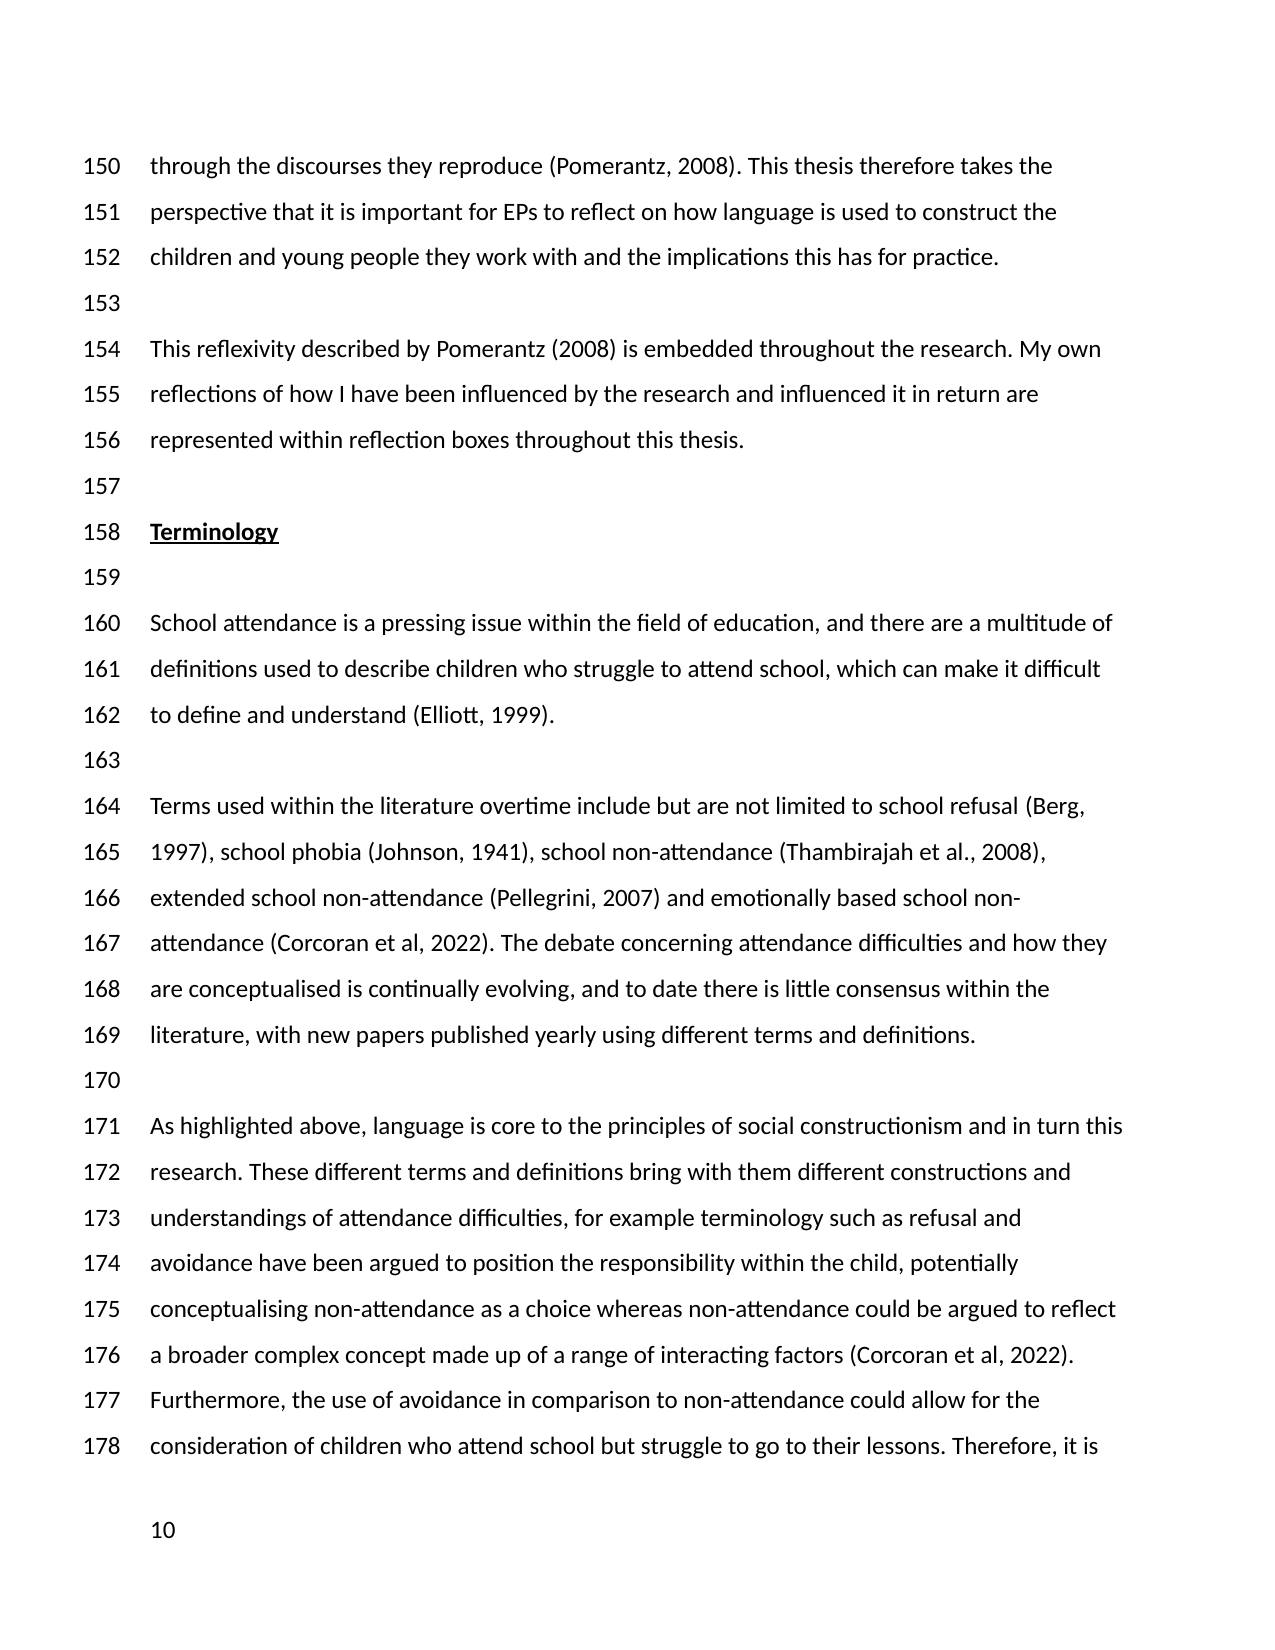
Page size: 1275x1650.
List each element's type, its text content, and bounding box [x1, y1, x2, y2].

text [150, 150, 1125, 272]
text Terms used within the literature overtime include but are not limited to school refusal (Berg, 1997), school phobia (Johnson, 1941), school non-attendance (Thambirajah et al., 2008), extended school non-attendance (Pellegrini, 2007) and emotionally based school non-attendance (Corcoran et al, 2022). The debate concerning attendance difficulties and how they are conceptualised is continually evolving, and to date there is little consensus within the literature, with new papers published yearly using different terms and definitions. [150, 790, 1125, 1049]
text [150, 1110, 1125, 1461]
text School attendance is a pressing issue within the field of education, and there are a multitude of definitions used to describe children who struggle to attend school, which can make it difficult to define and understand (Elliott, 1999). [150, 607, 1125, 729]
text This reflexivity described by Pomerantz (2008) is embedded throughout the research. My own reflections of how I have been influenced by the research and influenced it in return are represented within reflection boxes throughout this thesis. [150, 333, 1125, 455]
text Terminology [150, 516, 1125, 546]
